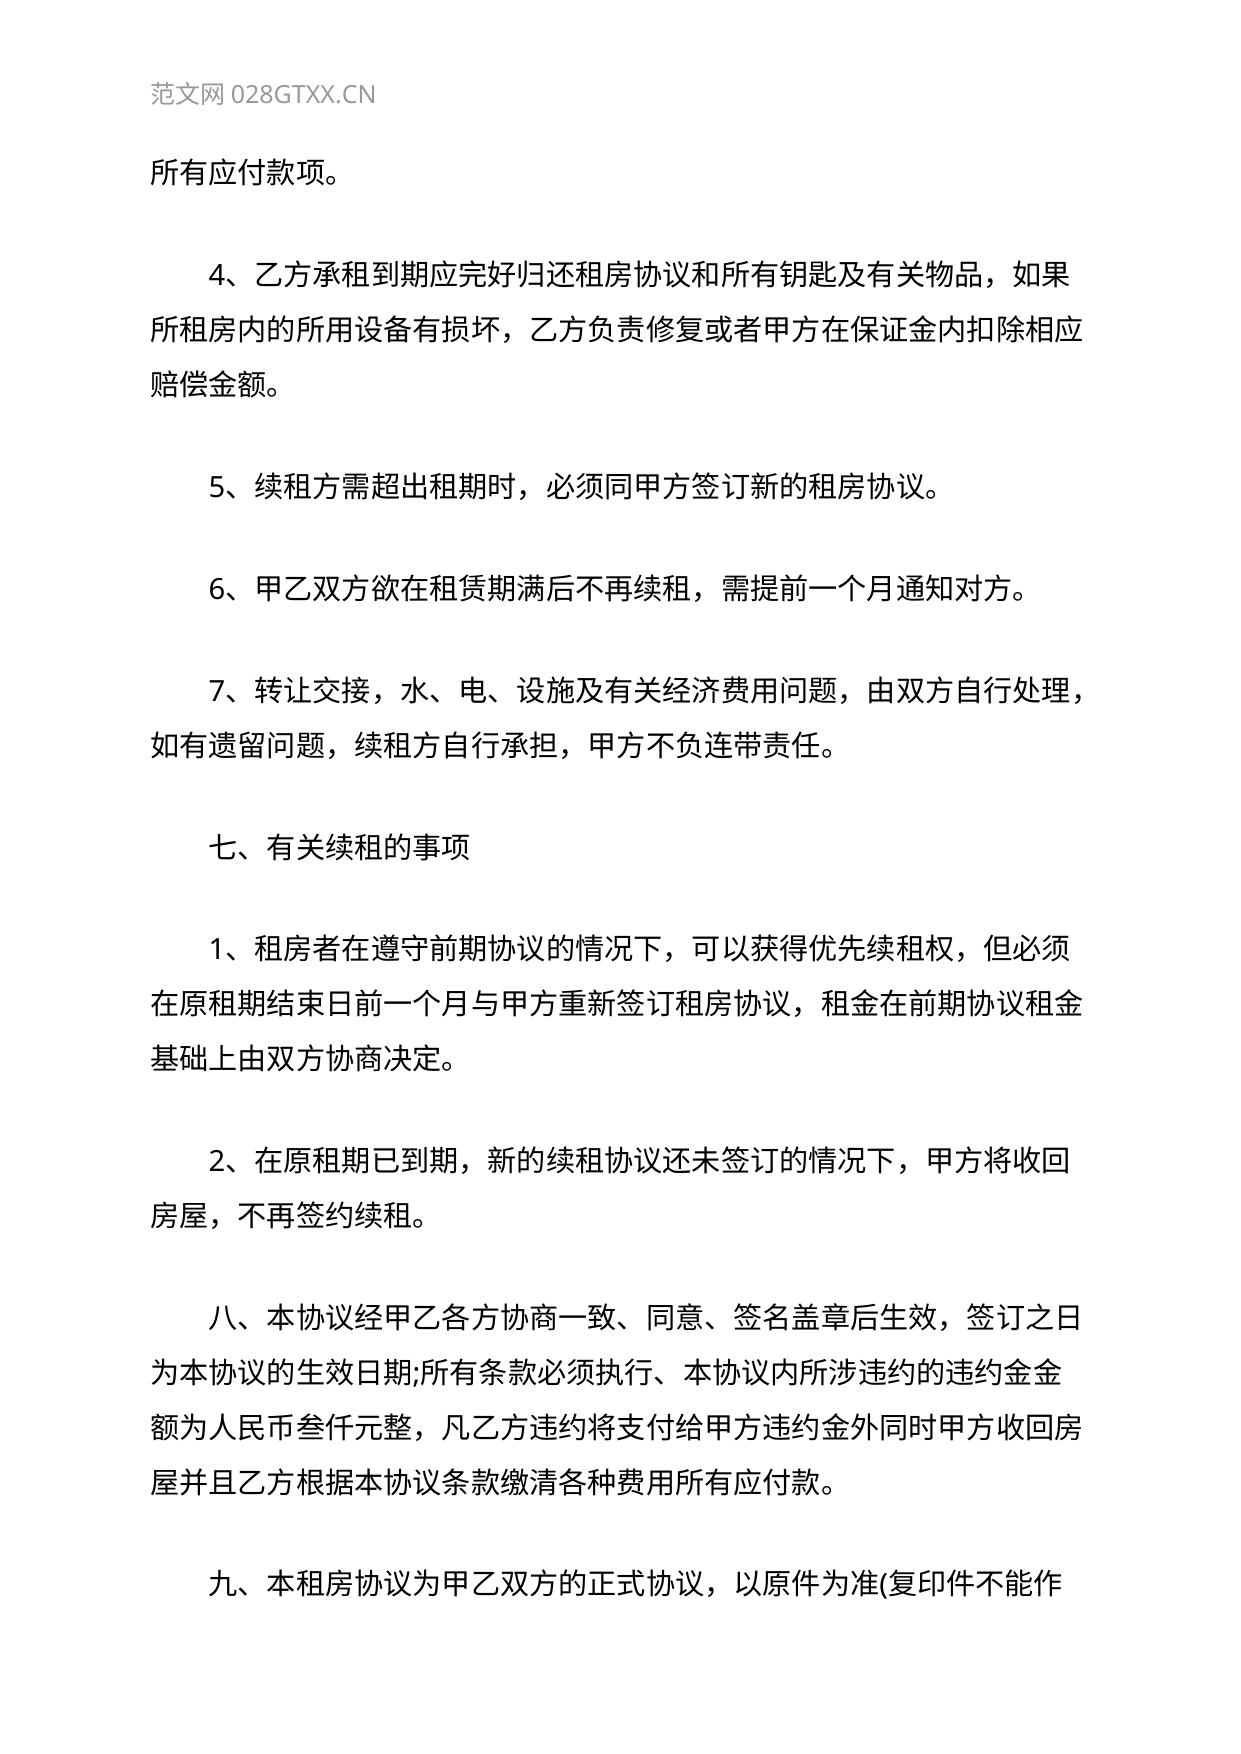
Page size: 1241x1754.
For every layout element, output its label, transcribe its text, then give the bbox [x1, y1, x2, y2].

text 八、本协议经甲乙各方协商一致、同意、签名盖章后生效，签订之日为本协议的生效日期;所有条款必须执行、本协议内所涉违约的违约金金额为人民币叁仟元整，凡乙方违约将支付给甲方违约金外同时甲方收回房屋并且乙方根据本协议条款缴清各种费用所有应付款。 [150, 1294, 1090, 1501]
text 5、续租方需超出租期时，必须同甲方签订新的租房协议。 [150, 463, 1090, 506]
text 七、有关续租的事项 [150, 824, 1090, 866]
text 4、乙方承租到期应完好归还租房协议和所有钥匙及有关物品，如果所租房内的所用设备有损坏，乙方负责修复或者甲方在保证金内扣除相应赔偿金额。 [150, 252, 1090, 404]
text 1、租房者在遵守前期协议的情况下，可以获得优先续租权，但必须在原租期结束日前一个月与甲方重新签订租房协议，租金在前期协议租金基础上由双方协商决定。 [150, 926, 1090, 1078]
text 6、甲乙双方欲在租赁期满后不再续租，需提前一个月通知对方。 [150, 565, 1090, 608]
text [150, 1561, 1090, 1603]
text 2、在原租期已到期，新的续租协议还未签订的情况下，甲方将收回房屋，不再签约续租。 [150, 1138, 1090, 1235]
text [150, 150, 1090, 192]
text 7、转让交接，水、电、设施及有关经济费用问题，由双方自行处理，如有遗留问题，续租方自行承担，甲方不负连带责任。 [150, 667, 1090, 765]
